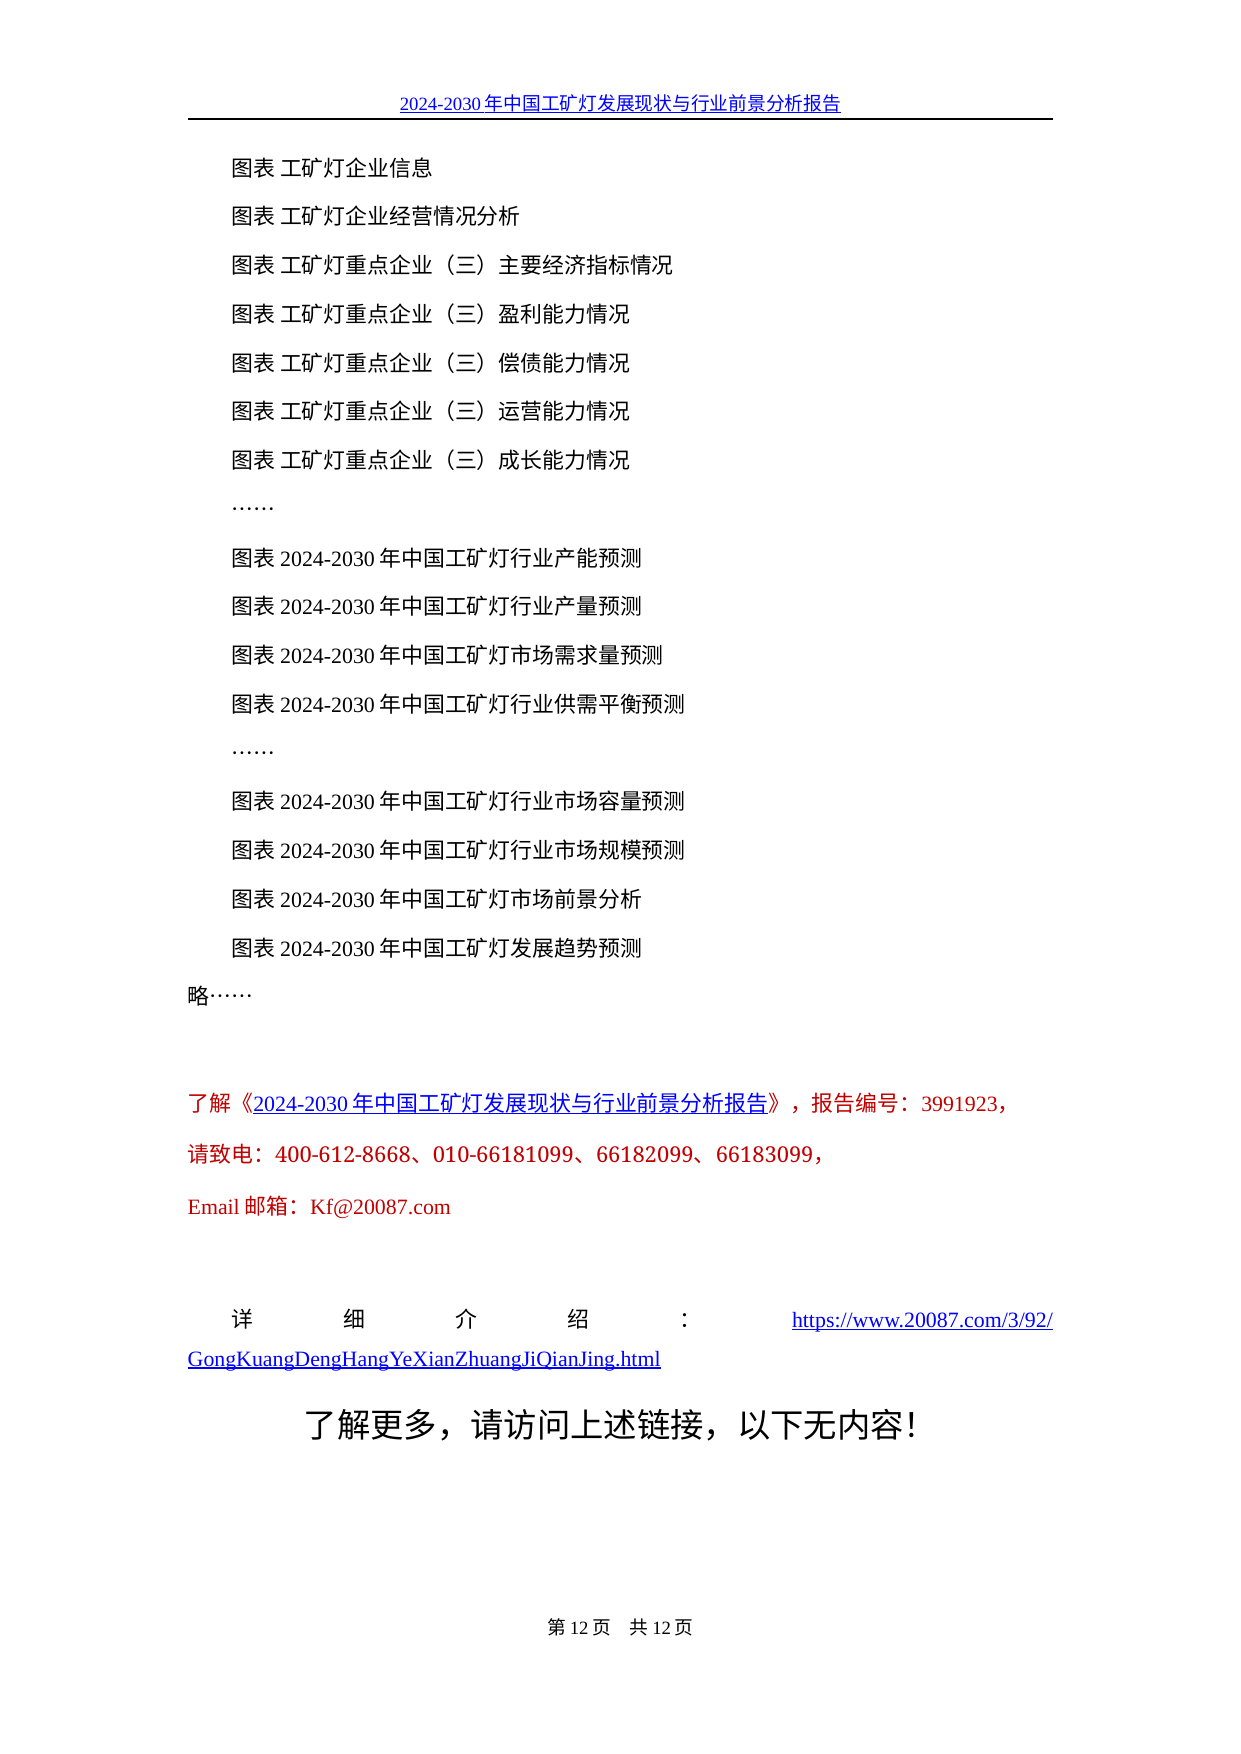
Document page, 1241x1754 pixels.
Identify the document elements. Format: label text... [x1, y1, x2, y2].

text Email邮箱：Kf@20087.com [187, 1188, 1053, 1221]
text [187, 150, 1053, 1011]
title 了解更多，请访问上述链接，以下无内容！ [187, 1390, 1053, 1455]
text 了解《2024-2030年中国工矿灯发展现状与行业前景分析报告》，报告编号：3991923， [187, 1085, 1053, 1118]
text 请致电：400-612-8668、010-66181099、66182099、66183099， [187, 1137, 1053, 1169]
text 详细介绍：https://www.20087.com/3/92/GongKuangDengHangYeXianZhuangJiQianJing.html [187, 1301, 1053, 1374]
